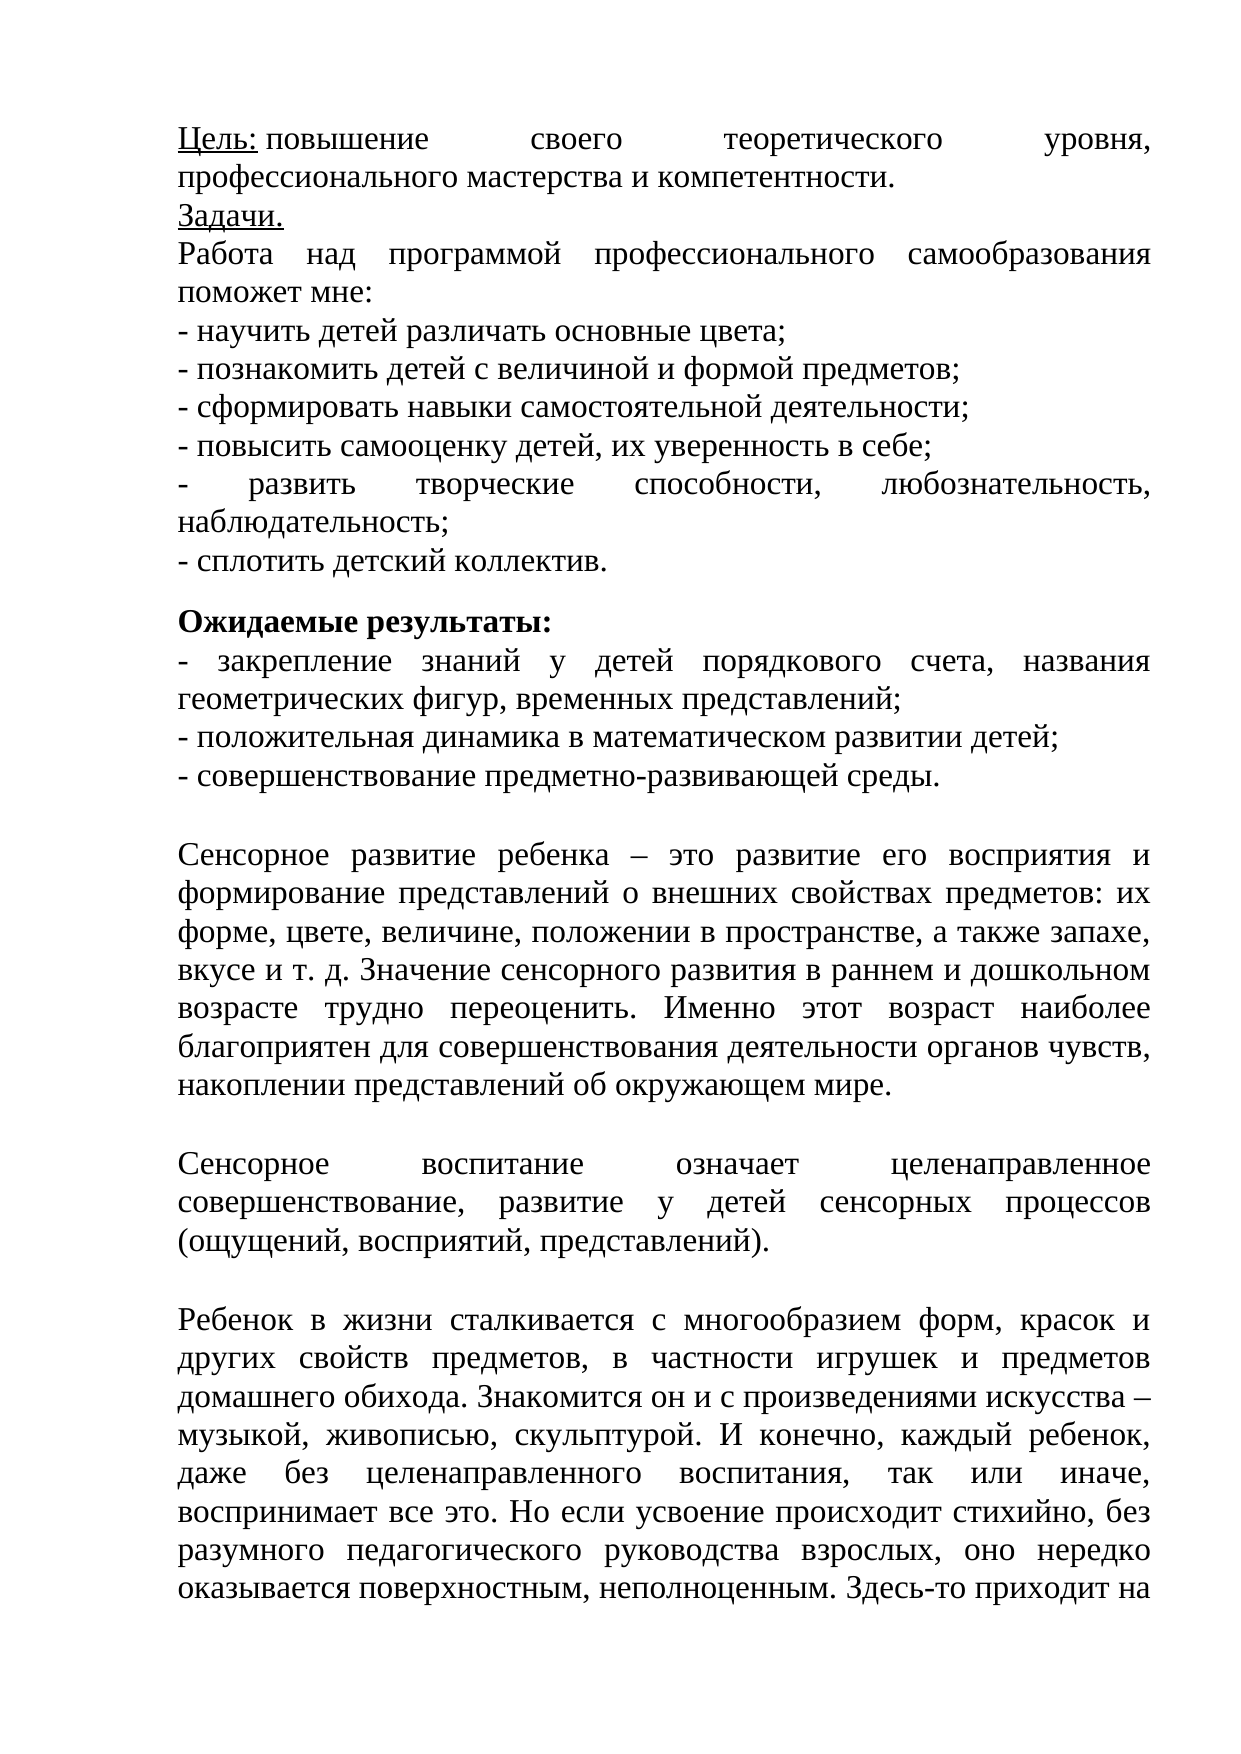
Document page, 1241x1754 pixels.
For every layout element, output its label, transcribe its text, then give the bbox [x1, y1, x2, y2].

text Сенсорное воспитание означает целенаправленное совершенствование, развитие у детей сенсорных процессов (ощущений, восприятий, представлений). [177, 1143, 1152, 1258]
text - сформировать навыки самостоятельной деятельности; [177, 386, 1152, 425]
text Цель: повышение своего теоретического уровня, профессионального мастерства и компетентности. [177, 118, 1152, 195]
text Сенсорное развитие ребенка – это развитие его восприятия и формирование представлений о внешних свойствах предметов: их форме, цвете, величине, положении в пространстве, а также запахе, вкусе и т. д. Значение сенсорного развития в раннем и дошкольном возрасте трудно переоценить. Именно этот возраст наиболее благоприятен для совершенствования деятельности органов чувств, накоплении представлений об окружающем мире. [177, 834, 1152, 1102]
text - научить детей различать основные цвета; [177, 310, 1152, 348]
text - совершенствование предметно-развивающей среды. [177, 755, 1152, 793]
text - познакомить детей с величиной и формой предметов; [177, 348, 1152, 386]
text - повысить самооценку детей, их уверенность в себе; [177, 425, 1152, 463]
text - сплотить детский коллектив. [177, 540, 1152, 578]
text - развить творческие способности, любознательность, наблюдательность; [177, 463, 1152, 540]
text - положительная динамика в математическом развитии детей; [177, 717, 1152, 755]
text Задачи. [177, 195, 1152, 233]
text - закрепление знаний у детей порядкового счета, названия геометрических фигур, временных представлений; [177, 640, 1152, 717]
text Ожидаемые результаты: [177, 602, 1152, 640]
text Работа над программой профессионального самообразования поможет мне: [177, 233, 1152, 310]
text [177, 1299, 1152, 1606]
